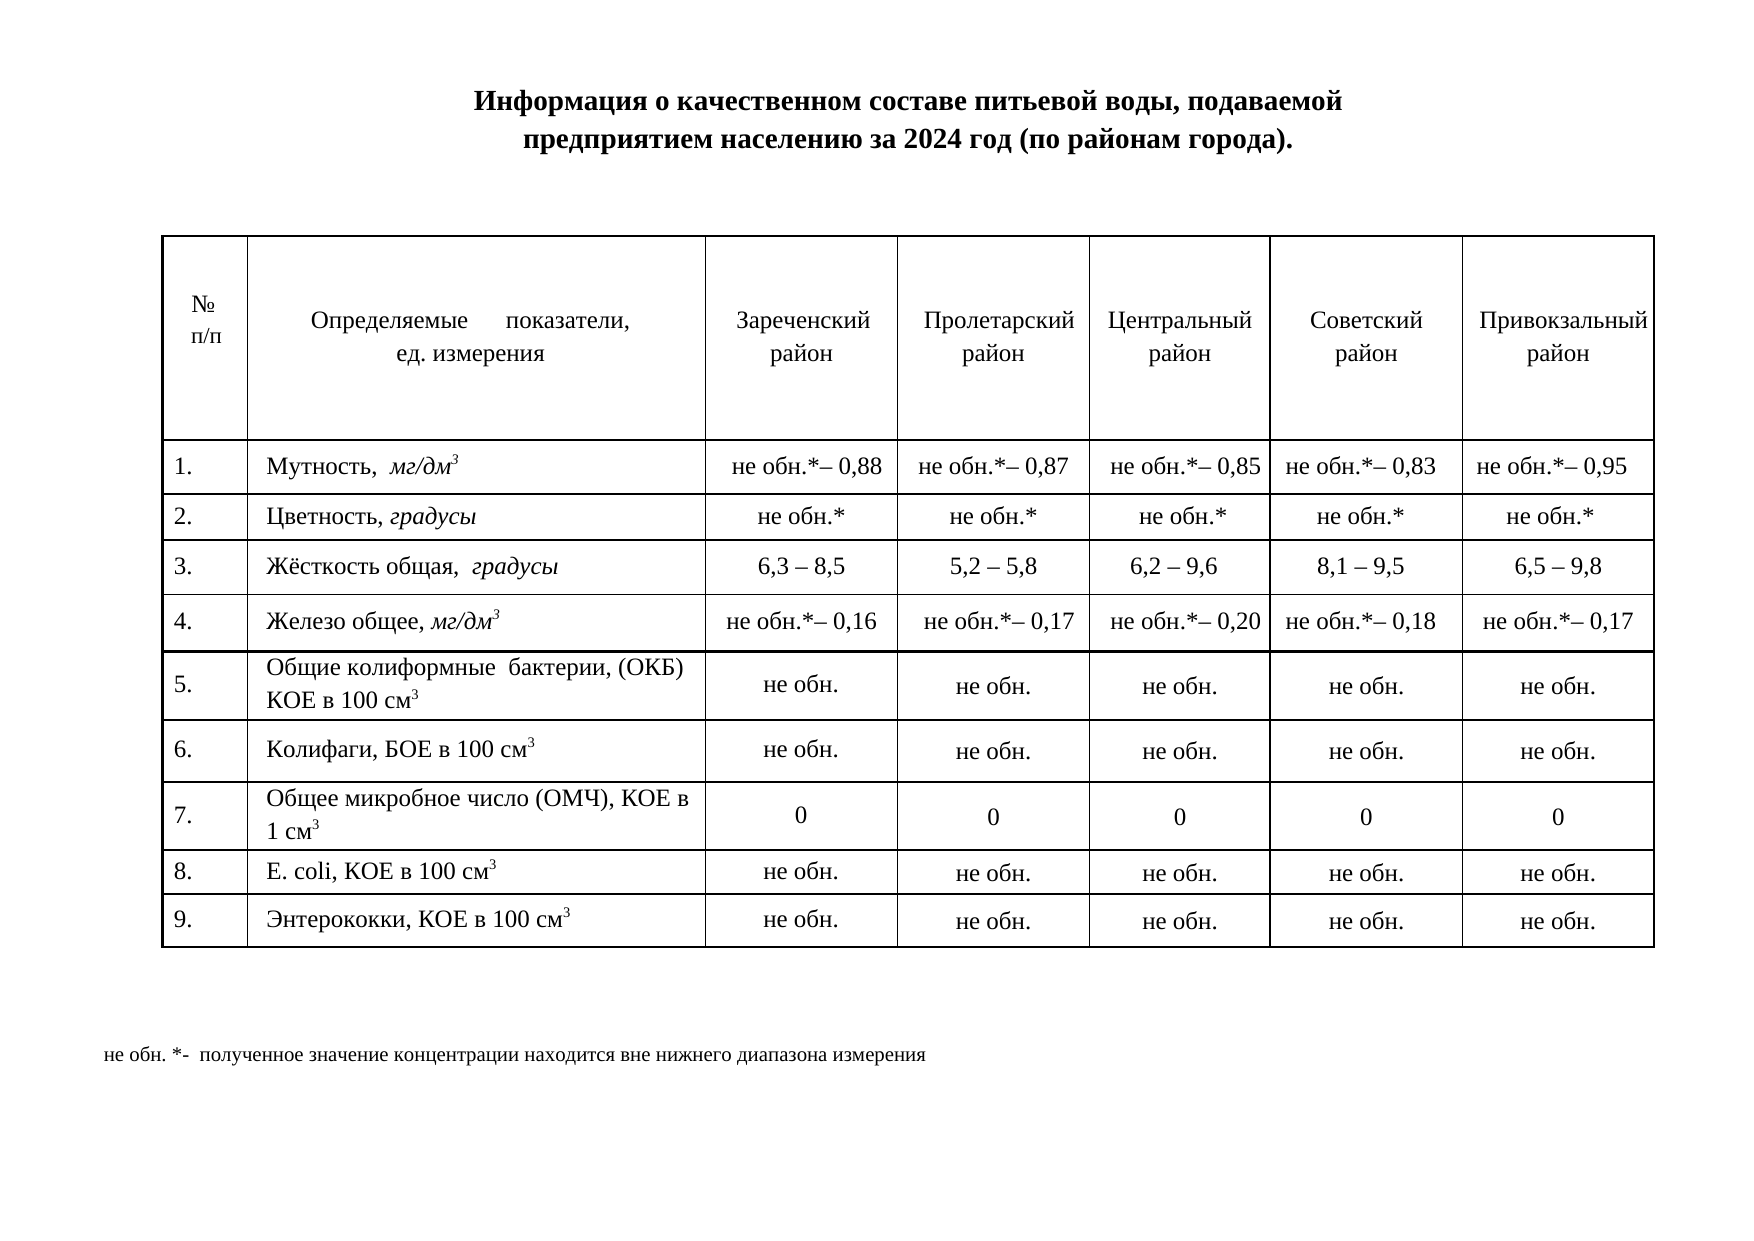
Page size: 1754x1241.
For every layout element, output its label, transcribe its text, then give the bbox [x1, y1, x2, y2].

text Информация о качественном составе питьевой воды, подаваемой [103, 83, 1713, 116]
table_cell 5. [164, 653, 247, 718]
table_cell не обн.*– 0,87 [898, 441, 1089, 493]
table_cell 0 [1090, 783, 1269, 849]
table_cell не обн.*– 0,85 [1090, 441, 1269, 493]
table_cell не обн.* [1090, 495, 1269, 539]
table_cell не обн. [706, 895, 897, 946]
table_cell 7. [164, 783, 247, 849]
table_cell не обн. [1271, 721, 1462, 781]
table_cell не обн. [898, 653, 1089, 718]
table_cell не обн. [898, 895, 1089, 946]
table_cell 6. [164, 721, 247, 781]
table_cell Жёсткость общая, градусы [248, 541, 705, 593]
table_cell 0 [898, 783, 1089, 849]
table_cell 5,2 – 5,8 [898, 541, 1089, 593]
table_header Советский район [1271, 237, 1462, 439]
table_cell 1. [164, 441, 247, 493]
table_cell не обн.*– 0,16 [706, 595, 897, 650]
table_cell не обн. [1271, 895, 1462, 946]
table_cell не обн.* [706, 495, 897, 539]
table_cell не обн. [898, 721, 1089, 781]
table_cell 0 [706, 783, 897, 849]
text не обн. *- полученное значение концентрации находится вне нижнего диапазона измерения [103, 1042, 1713, 1066]
table_cell 3. [164, 541, 247, 593]
table_cell 6,5 – 9,8 [1463, 541, 1653, 593]
table_cell Общее микробное число (ОМЧ), КОЕ в 1 см3 [248, 783, 705, 849]
table_cell не обн. [1271, 653, 1462, 718]
table_cell Общие колиформные бактерии, (ОКБ) КОЕ в 100 см3 [248, 653, 705, 718]
table_cell 8. [164, 851, 247, 893]
table_cell 0 [1271, 783, 1462, 849]
table_cell 2. [164, 495, 247, 539]
table_cell не обн. [1463, 653, 1653, 718]
table_cell 8,1 – 9,5 [1271, 541, 1462, 593]
table_header № п/п [164, 237, 247, 439]
table_cell не обн.*– 0,88 [706, 441, 897, 493]
table_cell 6,3 – 8,5 [706, 541, 897, 593]
table_cell не обн.* [1271, 495, 1462, 539]
table_cell не обн. [898, 851, 1089, 893]
table_cell не обн. [1090, 653, 1269, 718]
table_cell не обн. [1090, 851, 1269, 893]
table_cell не обн.*– 0,17 [1463, 595, 1653, 650]
table_cell Энтерококки, КОЕ в 100 см3 [248, 895, 705, 946]
table_cell не обн.*– 0,95 [1463, 441, 1653, 493]
table_header Определяемые показатели, ед. измерения [248, 237, 705, 439]
text предприятием населению за 2024 год (по районам города). [103, 121, 1713, 155]
table_cell не обн. [1463, 895, 1653, 946]
table_cell не обн. [1463, 851, 1653, 893]
table_cell Мутность, мг/дм3 [248, 441, 705, 493]
table_cell не обн.*– 0,20 [1090, 595, 1269, 650]
table_cell 4. [164, 595, 247, 650]
table_cell не обн.*– 0,17 [898, 595, 1089, 650]
table_cell не обн. [706, 851, 897, 893]
table_cell Цветность, градусы [248, 495, 705, 539]
table_cell не обн.* [1463, 495, 1653, 539]
table_cell 9. [164, 895, 247, 946]
table_cell 6,2 – 9,6 [1090, 541, 1269, 593]
table_cell 0 [1463, 783, 1653, 849]
table_cell не обн.*– 0,18 [1271, 595, 1462, 650]
table_cell не обн. [706, 721, 897, 781]
table_cell E. coli, КОЕ в 100 см3 [248, 851, 705, 893]
table_cell не обн.* [898, 495, 1089, 539]
table_header Зареченский район [706, 237, 897, 439]
table_header Центральный район [1090, 237, 1269, 439]
table_cell не обн. [1090, 721, 1269, 781]
table_cell не обн. [1090, 895, 1269, 946]
table_cell не обн.*– 0,83 [1271, 441, 1462, 493]
table_cell Железо общее, мг/дм3 [248, 595, 705, 650]
table_cell не обн. [1271, 851, 1462, 893]
table_cell не обн. [1463, 721, 1653, 781]
table_header Привокзальный район [1463, 237, 1653, 439]
table_header Пролетарский район [898, 237, 1089, 439]
table_cell Колифаги, БОЕ в 100 см3 [248, 721, 705, 781]
table_cell не обн. [706, 653, 897, 718]
